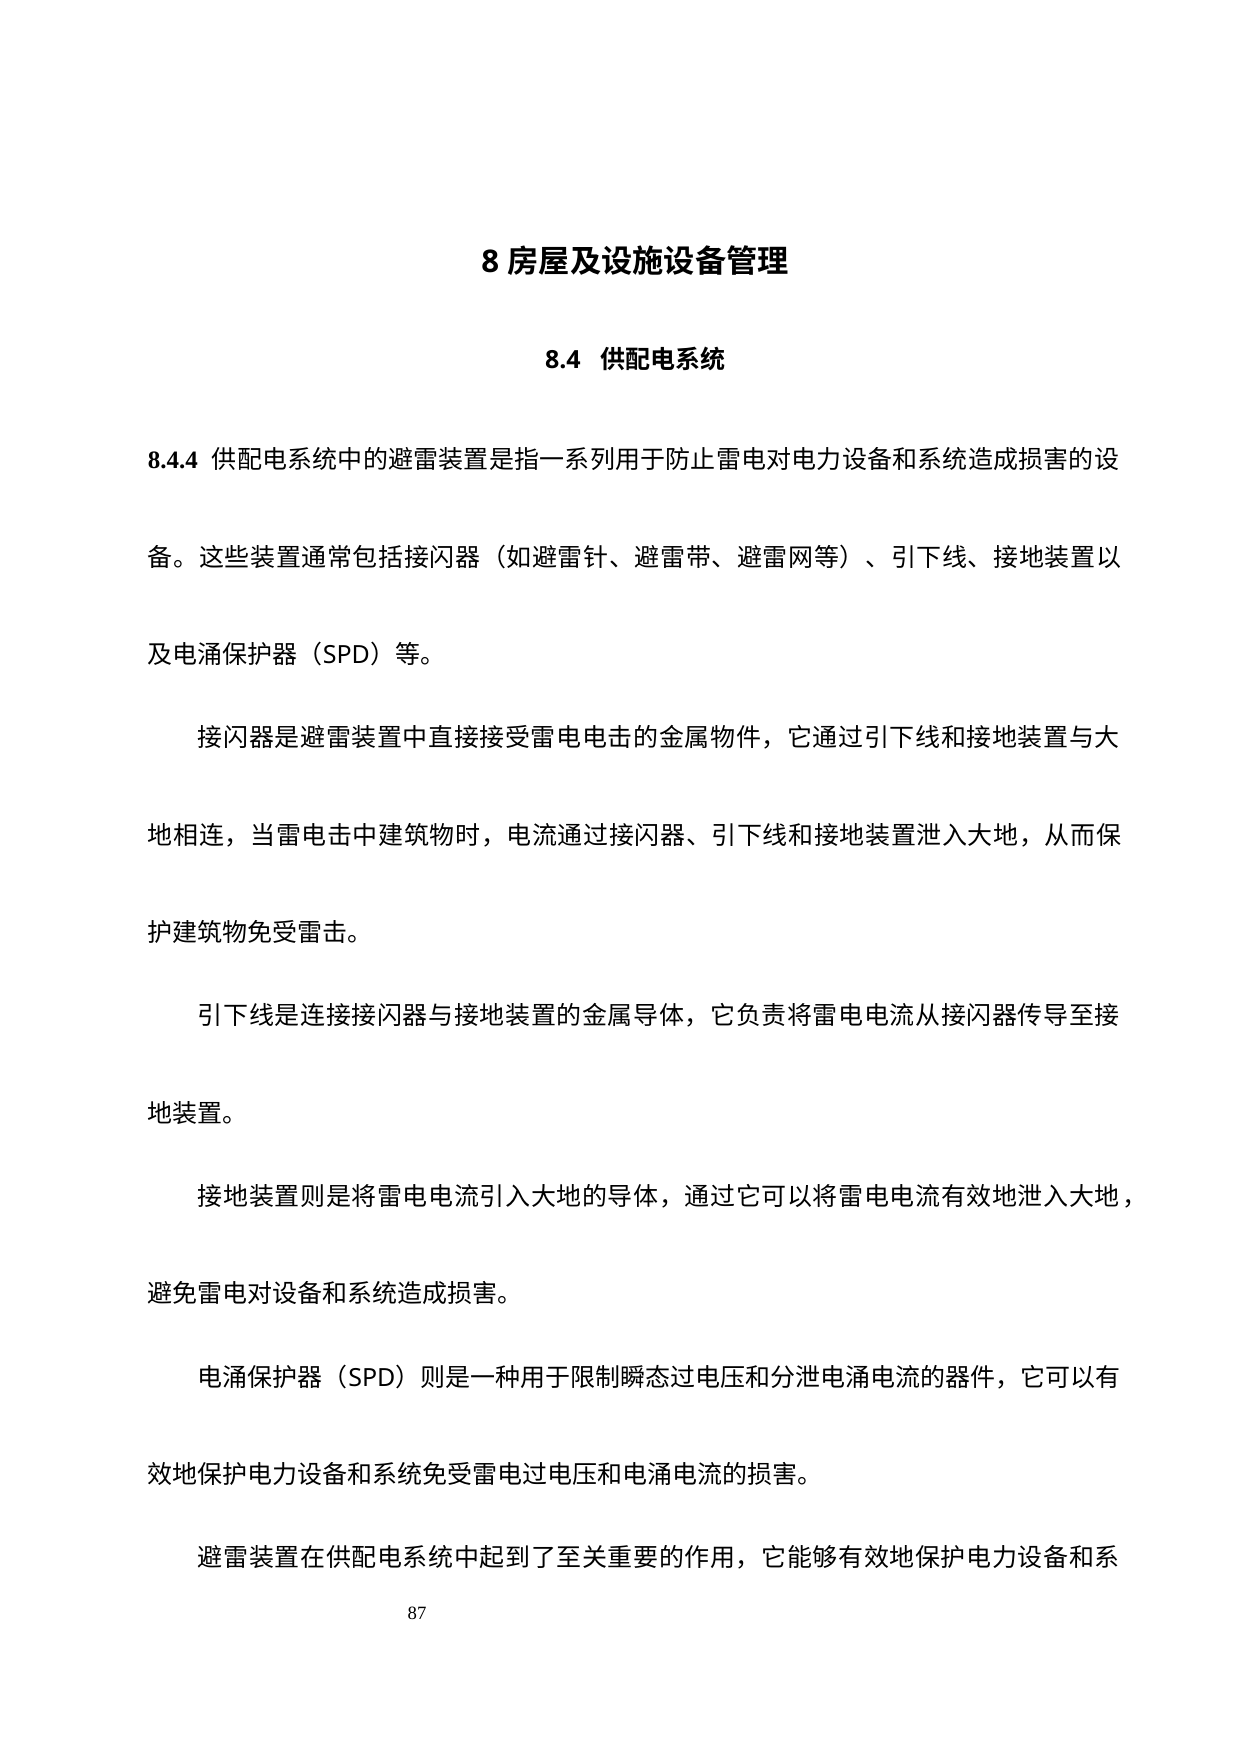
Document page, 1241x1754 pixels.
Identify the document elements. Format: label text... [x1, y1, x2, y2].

text 8.4 供配电系统 [148, 326, 1122, 391]
text 8.4.4 供配电系统中的避雷装置是指一系列用于防止雷电对电力设备和系统造成损害的设备。这些装置通常包括接闪器（如避雷针、避雷带、避雷网等）、引下线、接地装置以及电涌保护器（SPD）等。 [148, 425, 1122, 685]
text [148, 1523, 1122, 1588]
text 引下线是连接接闪器与接地装置的金属导体，它负责将雷电电流从接闪器传导至接地装置。 [148, 981, 1122, 1144]
text 接地装置则是将雷电电流引入大地的导体，通过它可以将雷电电流有效地泄入大地，避免雷电对设备和系统造成损害。 [148, 1162, 1122, 1324]
text 电涌保护器（SPD）则是一种用于限制瞬态过电压和分泄电涌电流的器件，它可以有效地保护电力设备和系统免受雷电过电压和电涌电流的损害。 [148, 1343, 1122, 1505]
subtitle 8 房屋及设施设备管理 [148, 226, 1122, 291]
text 接闪器是避雷装置中直接接受雷电电击的金属物件，它通过引下线和接地装置与大地相连，当雷电击中建筑物时，电流通过接闪器、引下线和接地装置泄入大地，从而保护建筑物免受雷击。 [148, 703, 1122, 963]
